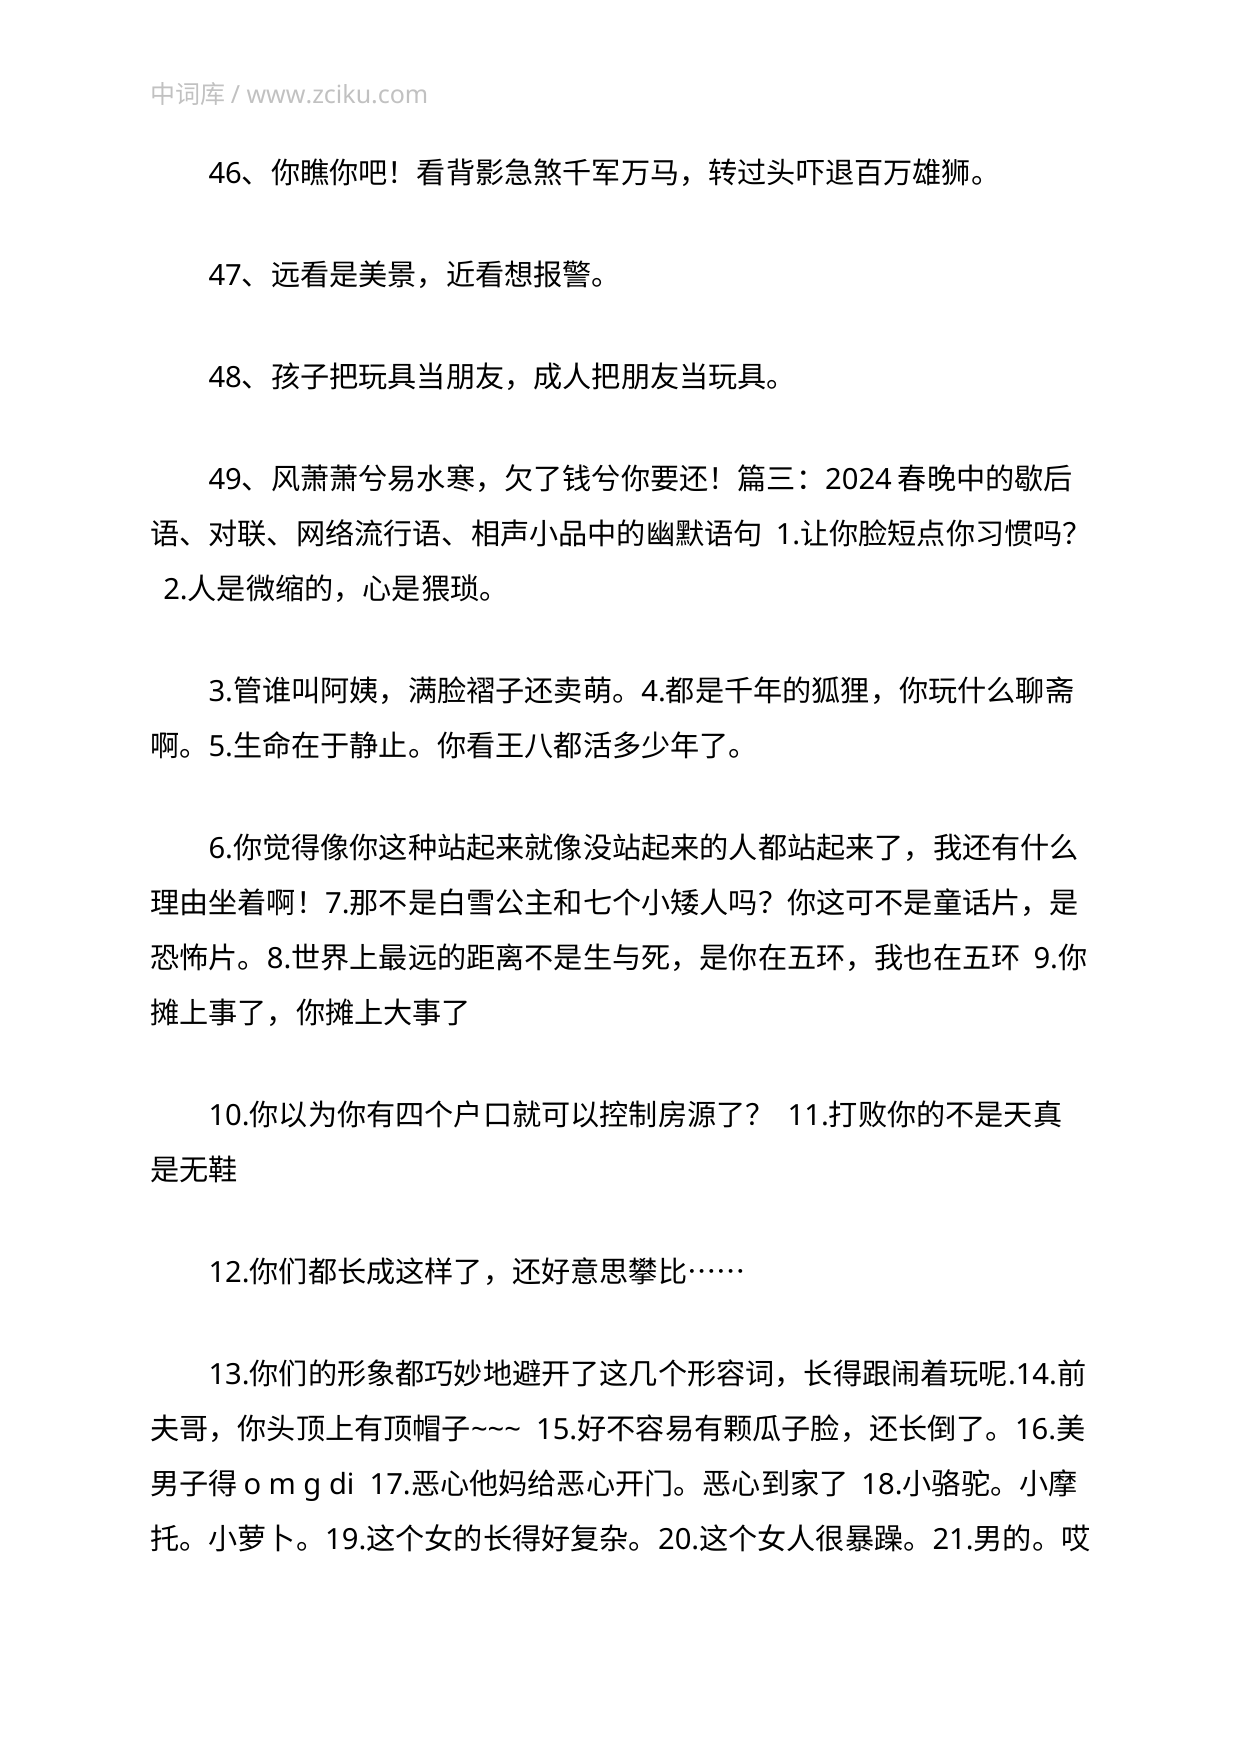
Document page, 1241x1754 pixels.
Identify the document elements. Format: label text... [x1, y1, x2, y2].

text 47、远看是美景，近看想报警。 [150, 252, 1090, 294]
text 48、孩子把玩具当朋友，成人把朋友当玩具。 [150, 354, 1090, 396]
text 49、风萧萧兮易水寒，欠了钱兮你要还！篇三：2024春晚中的歇后语、对联、网络流行语、相声小品中的幽默语句 1.让你脸短点你习惯吗？ 2.人是微缩的，心是猥琐。 [150, 456, 1090, 608]
text 10.你以为你有四个户口就可以控制房源了？ 11.打败你的不是天真是无鞋 [150, 1092, 1090, 1189]
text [150, 1350, 1090, 1558]
text 3.管谁叫阿姨，满脸褶子还卖萌。4.都是千年的狐狸，你玩什么聊斋啊。5.生命在于静止。你看王八都活多少年了。 [150, 668, 1090, 765]
text 6.你觉得像你这种站起来就像没站起来的人都站起来了，我还有什么理由坐着啊！7.那不是白雪公主和七个小矮人吗？你这可不是童话片，是恐怖片。8.世界上最远的距离不是生与死，是你在五环，我也在五环 9.你摊上事了，你摊上大事了 [150, 825, 1090, 1032]
text 12.你们都长成这样了，还好意思攀比…… [150, 1248, 1090, 1291]
text 46、你瞧你吧！看背影急煞千军万马，转过头吓退百万雄狮。 [150, 150, 1090, 192]
